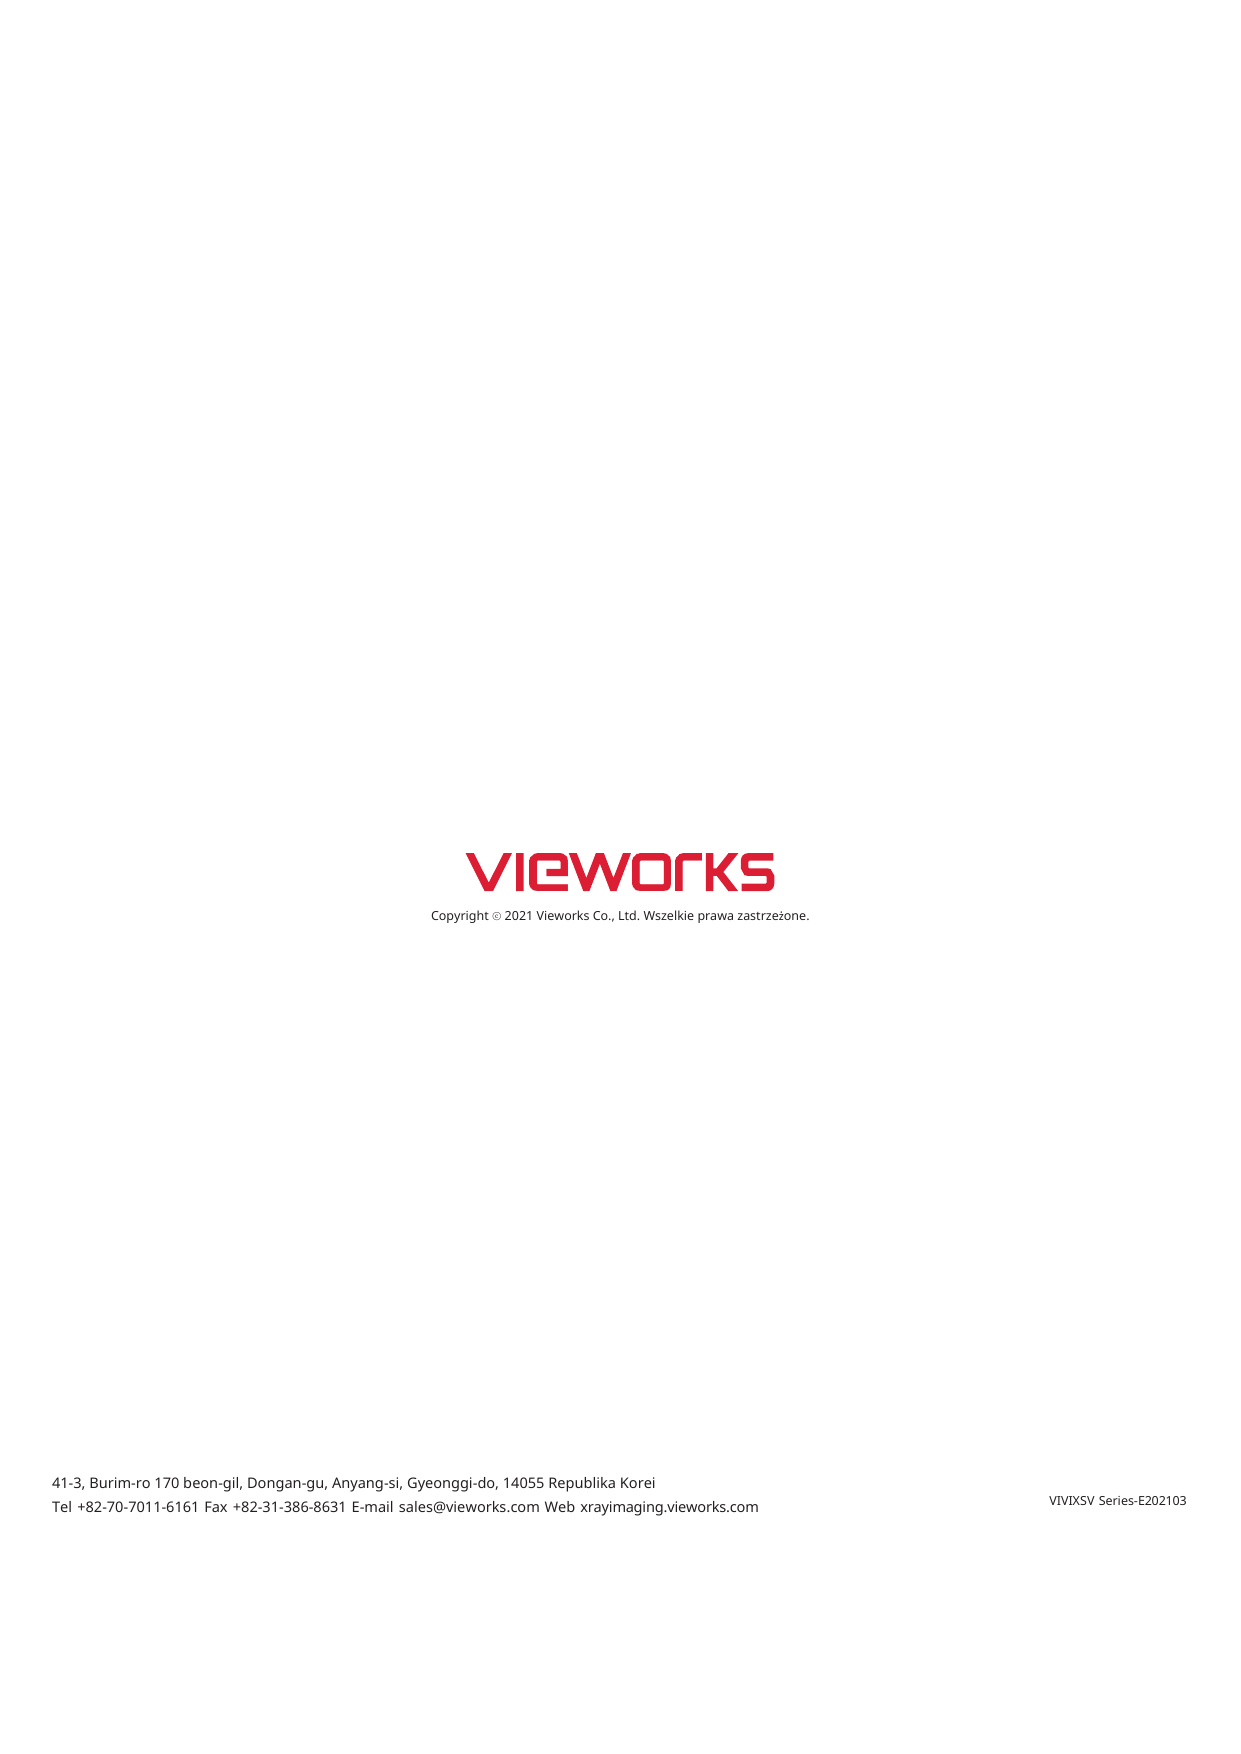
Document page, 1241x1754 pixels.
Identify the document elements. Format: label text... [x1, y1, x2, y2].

picture [632, 853, 671, 891]
text 41-3, Burim-ro 170 beon-gil, Dongan-gu, Anyang-si, Gyeonggi-do, 14055 Republika Korei [52, 1470, 763, 1493]
picture [529, 853, 568, 891]
text VIVIXSV Series-E202103 [1049, 1492, 1240, 1509]
text Copyright ⓒ 2021 Vieworks Co., Ltd. Wszelkie prawa zastrzeżone. [0, 907, 1240, 924]
picture [675, 853, 702, 891]
text Tel +82-70-7011-6161 Fax +82-31-386-8631 E-mail sales@vieworks.com Web xrayimaging.vieworks.com [52, 1493, 763, 1517]
